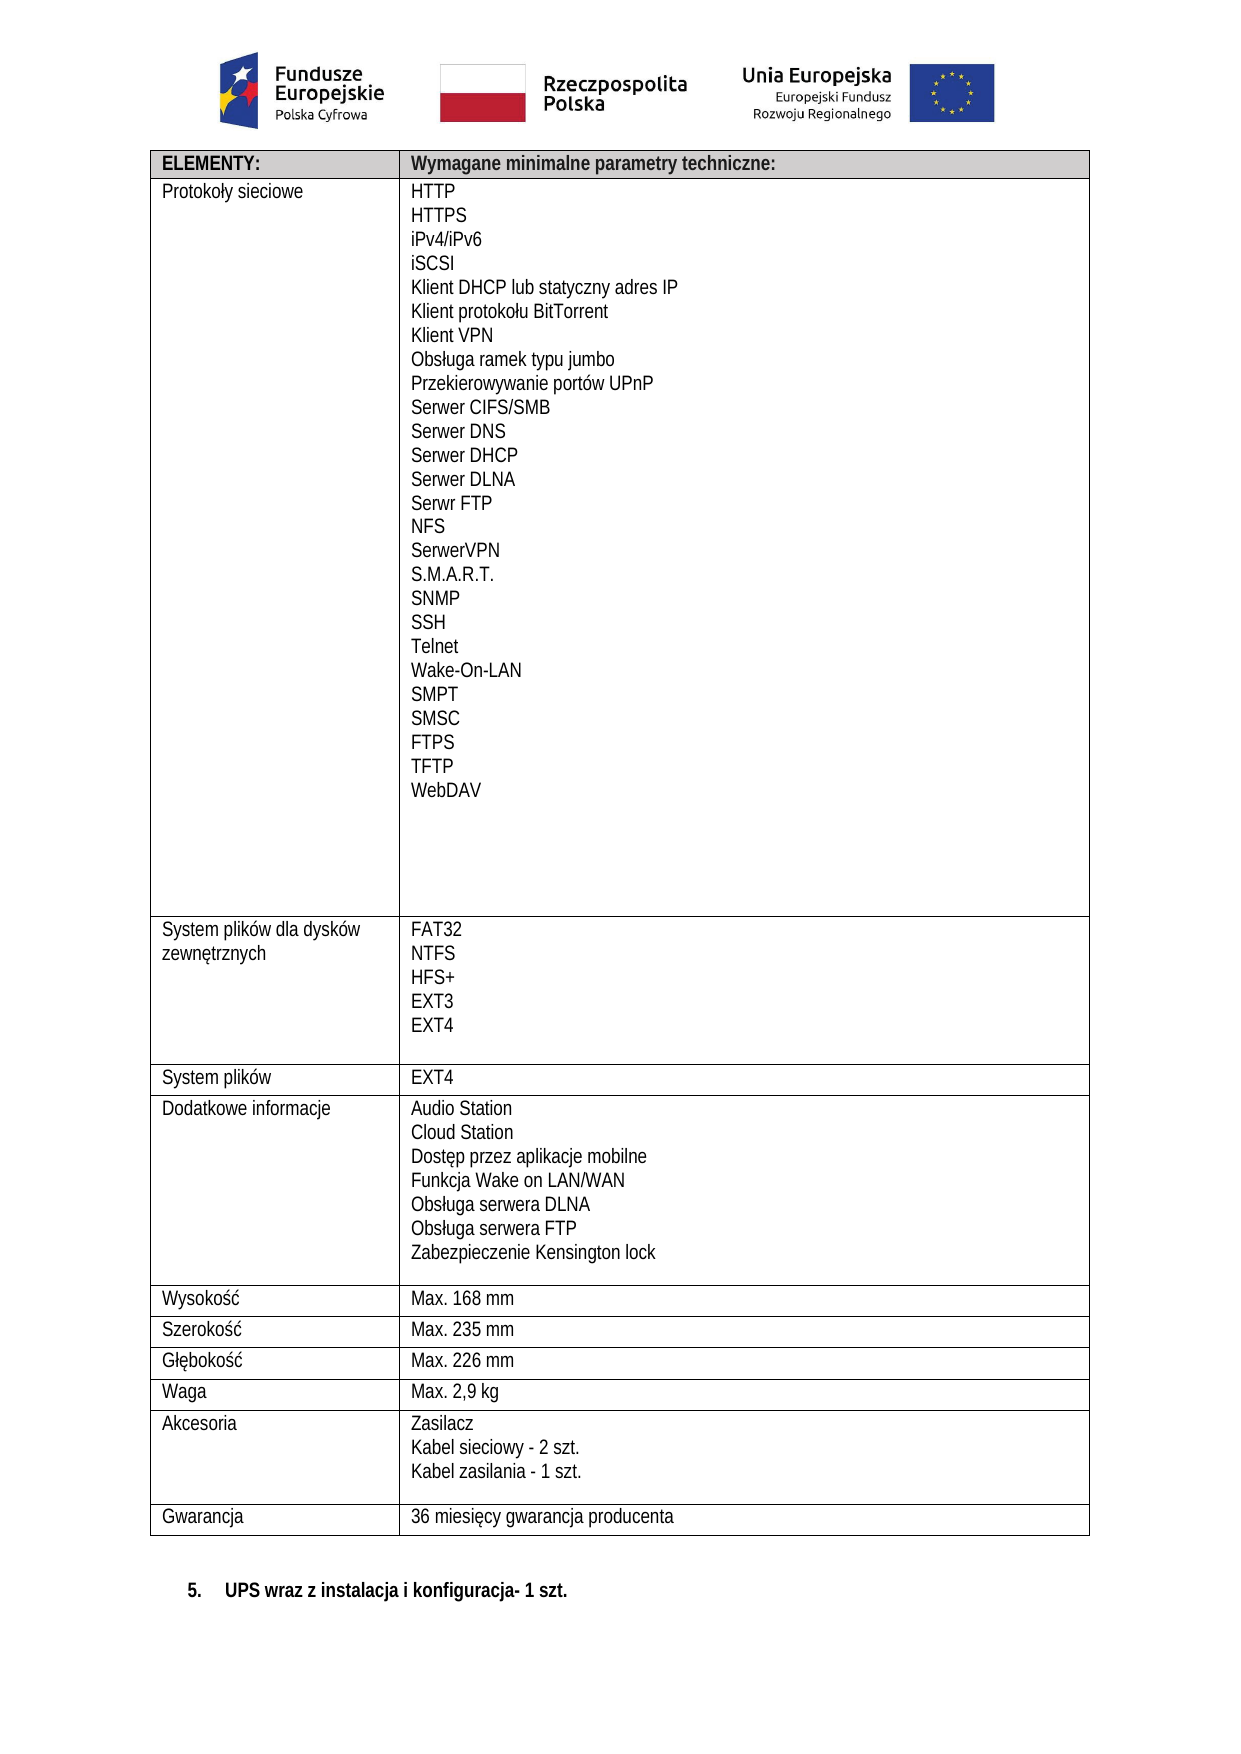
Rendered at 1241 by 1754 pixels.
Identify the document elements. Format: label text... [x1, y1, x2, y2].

table_cell Max. 2,9 kg [400, 1380, 1089, 1410]
table_header Wymagane minimalne parametry techniczne: [400, 151, 1089, 178]
table_cell System plików [151, 1065, 399, 1095]
table_cell Audio Station Cloud Station Dostęp przez aplikacje mobilne Funkcja Wake on LAN/WAN Obsługa serwera DLNA Obsługa serwera FTP Zabezpieczenie Kensington lock [400, 1096, 1089, 1285]
table_cell Dodatkowe informacje [151, 1096, 399, 1285]
table_cell Protokoły sieciowe [151, 179, 399, 916]
table_cell Max. 168 mm [400, 1286, 1089, 1316]
table_cell EXT4 [400, 1065, 1089, 1095]
table_cell FAT32 NTFS HFS+ EXT3 EXT4 [400, 917, 1089, 1064]
table_cell Akcesoria [151, 1411, 399, 1503]
table_cell Głębokość [151, 1348, 399, 1378]
table_cell Gwarancja [151, 1505, 399, 1535]
table_cell HTTP HTTPS iPv4/iPv6 iSCSI Klient DHCP lub statyczny adres IP Klient protokołu BitTorrent Klient VPN Obsługa ramek typu jumbo Przekierowywanie portów UPnP Serwer CIFS/SMB Serwer DNS Serwer DHCP Serwer DLNA Serwr FTP NFS SerwerVPN S.M.A.R.T. SNMP SSH Telnet Wake-On-LAN SMPT SMSC FTPS TFTP WebDAV [400, 179, 1089, 916]
table_cell Zasilacz Kabel sieciowy - 2 szt. Kabel zasilania - 1 szt. [400, 1411, 1089, 1503]
table_header ELEMENTY: [151, 151, 399, 178]
table_cell Waga [151, 1380, 399, 1410]
list UPS wraz z instalacja i konfiguracja- 1 szt. [187, 1578, 1090, 1602]
table_cell Szerokość [151, 1317, 399, 1347]
table_cell 36 miesięcy gwarancja producenta [400, 1505, 1089, 1535]
table_cell Max. 226 mm [400, 1348, 1089, 1378]
table_cell Wysokość [151, 1286, 399, 1316]
table_cell Max. 235 mm [400, 1317, 1089, 1347]
table_cell System plików dla dysków zewnętrznych [151, 917, 399, 1064]
